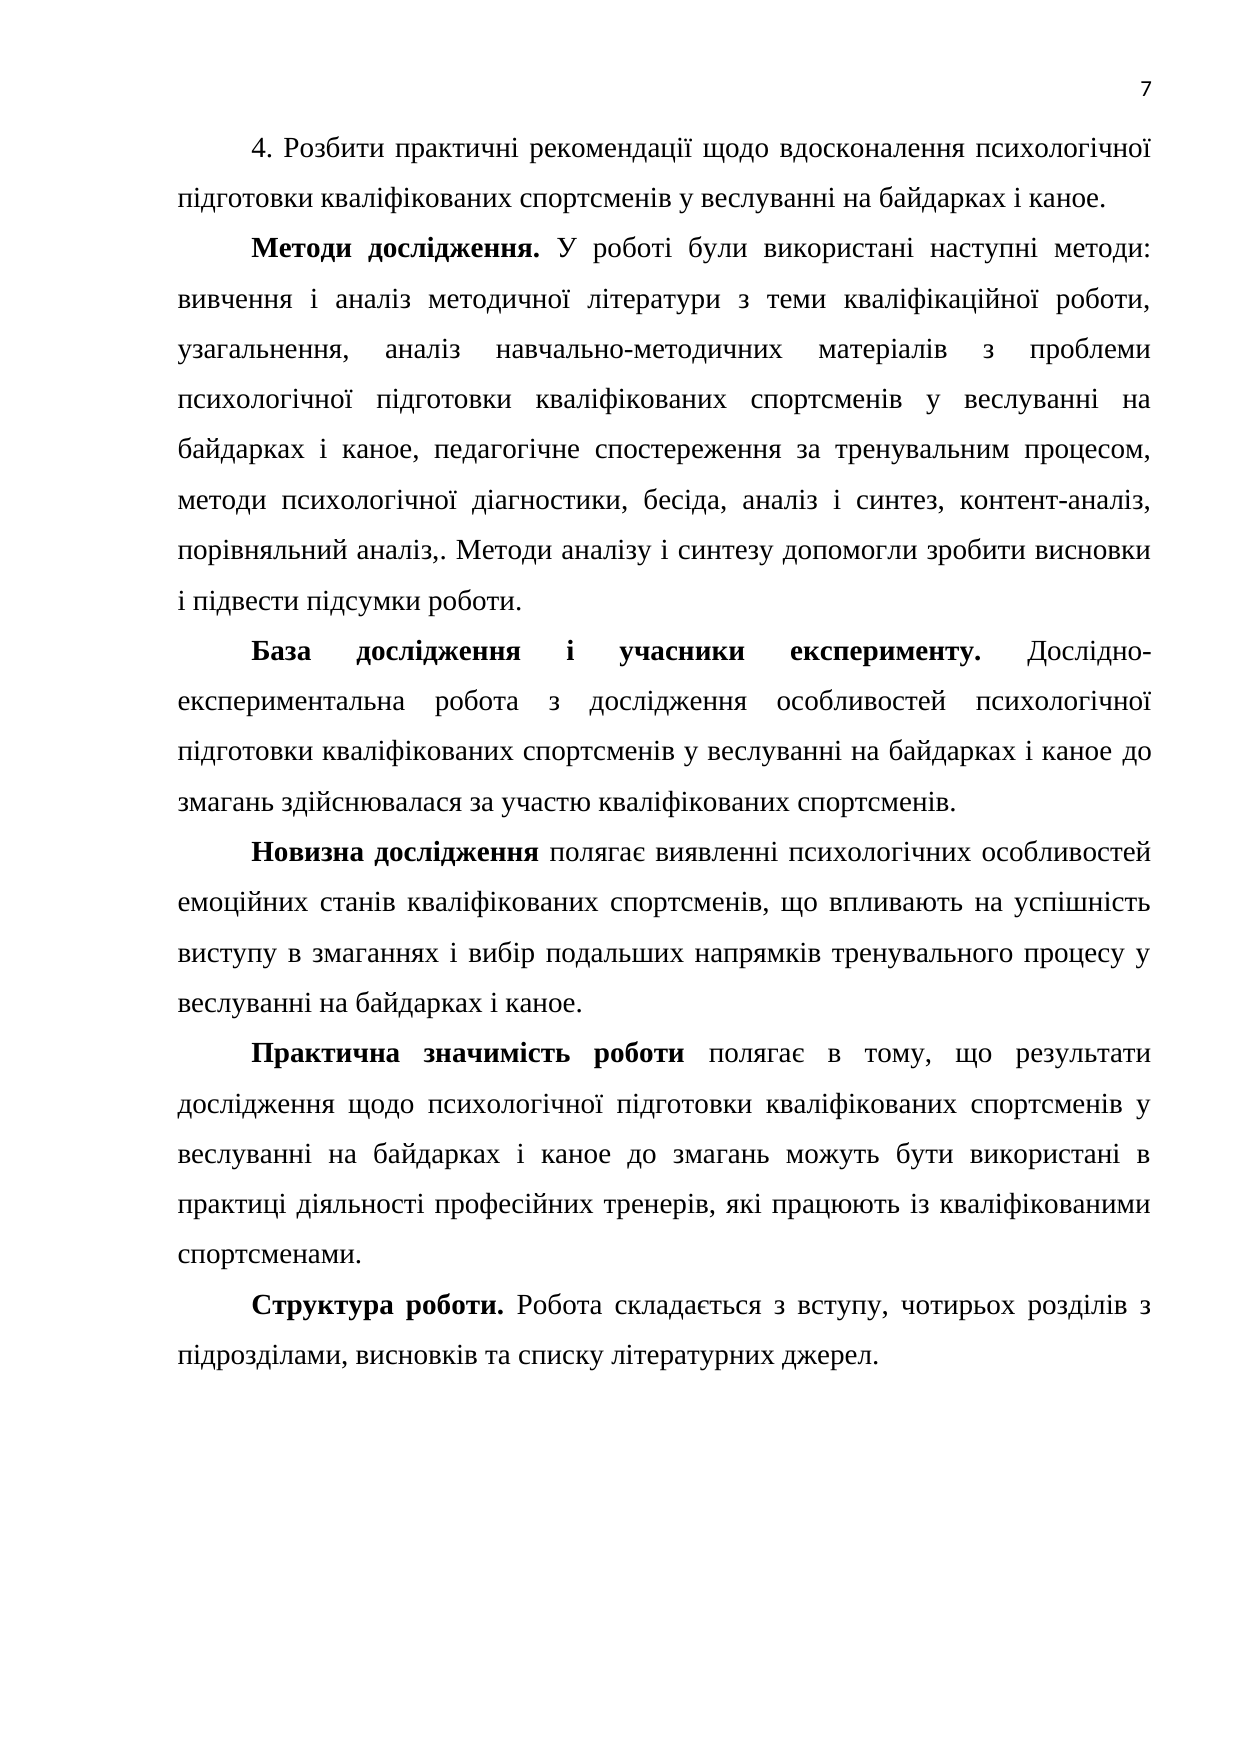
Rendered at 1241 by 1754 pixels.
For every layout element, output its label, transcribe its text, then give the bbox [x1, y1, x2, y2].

text База дослідження і учасники експерименту. Дослідно-експериментальна робота з дослідження особливостей психологічної підготовки кваліфікованих спортсменів у веслуванні на байдарках і каное до змагань здійснювалася за участю кваліфікованих спортсменів. [177, 633, 1152, 817]
text Новизна дослідження полягає виявленні психологічних особливостей емоційних станів кваліфікованих спортсменів, що впливають на успішність виступу в змаганнях і вибір подальших напрямків тренувального процесу у веслуванні на байдарках і каное. [177, 834, 1152, 1019]
text Методи дослідження. У роботі були використані наступні методи: вивчення і аналіз методичної літератури з теми кваліфікаційної роботи, узагальнення, аналіз навчально-методичних матеріалів з проблеми психологічної підготовки кваліфікованих спортсменів у веслуванні на байдарках і каное, педагогічне спостереження за тренувальним процесом, методи психологічної діагностики, бесіда, аналіз і синтез, контент-аналіз, порівняльний аналіз,. Методи аналізу і синтезу допомогли зробити висновки і підвести підсумки роботи. [177, 230, 1152, 616]
text Практична значимість роботи полягає в тому, що результати дослідження щодо психологічної підготовки кваліфікованих спортсменів у веслуванні на байдарках і каное до змагань можуть бути використані в практиці діяльності професійних тренерів, які працюють із кваліфікованими спортсменами. [177, 1035, 1152, 1270]
text Структура роботи. Робота складається з вступу, чотирьох розділів з підрозділами, висновків та списку літературних джерел. [177, 1287, 1152, 1371]
text 4. Розбити практичні рекомендації щодо вдосконалення психологічної підготовки кваліфікованих спортсменів у веслуванні на байдарках і каное. [177, 130, 1152, 214]
